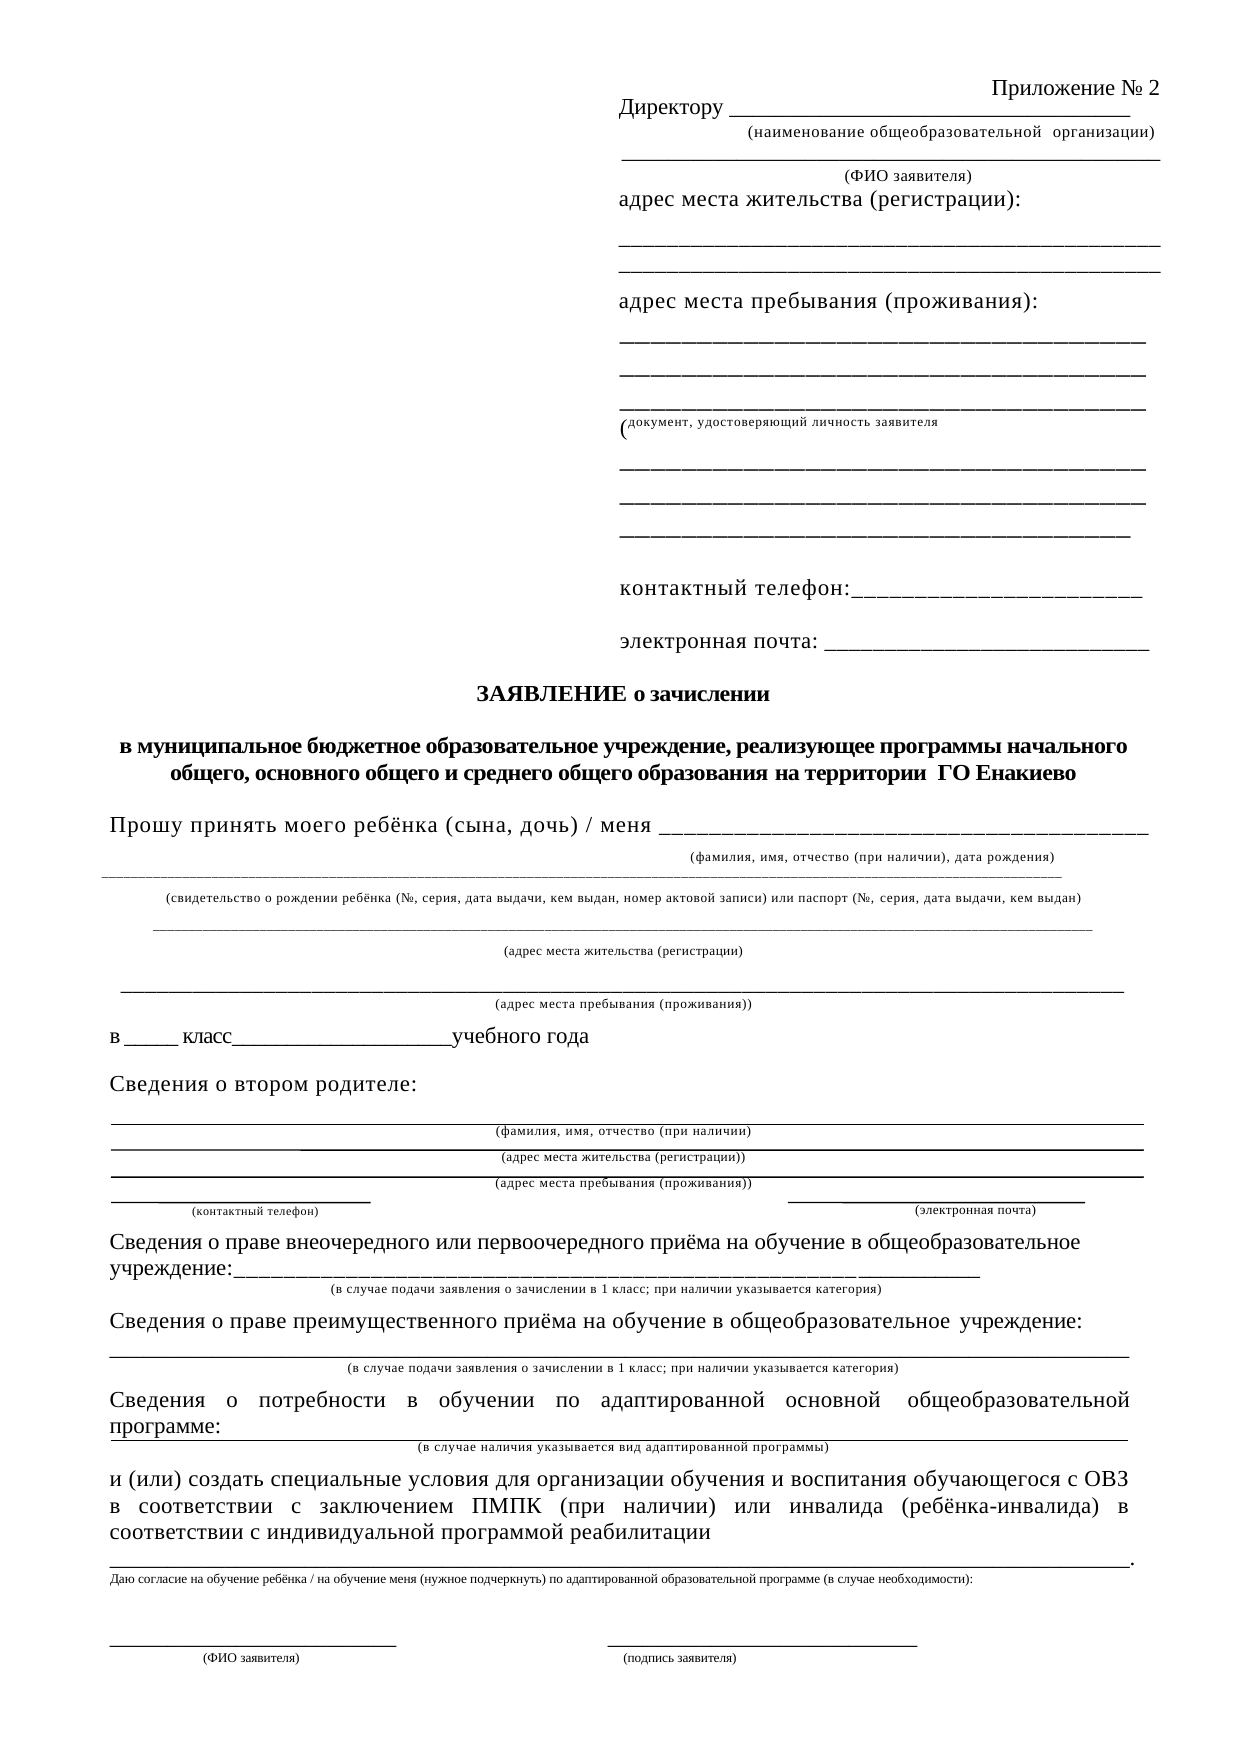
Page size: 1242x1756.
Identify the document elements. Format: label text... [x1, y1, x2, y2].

text (ФИО заявителя) (подпись заявителя) [87, 1650, 1160, 1676]
text (адрес места жительства (регистрации) [87, 943, 1160, 969]
text Сведения о праве внеочередного или первоочередного приёма на обучение в общеобразовательное учреждение:__________________________________________________ [109, 1228, 1130, 1281]
text _________________________________________________________________________________________. [87, 1544, 1160, 1571]
text (фамилия, имя, отчество (при наличии), дата рождения) [597, 838, 1160, 864]
text (в случае подачи заявления о зачислении в 1 класс; при наличии указывается категория) [87, 1281, 1126, 1307]
text (адрес места жительства (регистрации)) [87, 1149, 1160, 1175]
text (ФИО заявителя) [844, 166, 1160, 185]
text ЗАЯВЛЕНИЕ о зачислении [87, 679, 1160, 706]
text адрес места жительства (регистрации): [87, 185, 1165, 212]
text в муниципальное бюджетное образовательное учреждение, реализующее программы начального общего, основного общего и среднего общего образования на территории ГО Енакиево [87, 732, 1160, 785]
text _______________________________________________ [87, 144, 1160, 162]
text (контактный телефон) (электронная почта) [192, 1202, 1160, 1228]
text Сведения о втором родителе: [109, 1070, 1160, 1096]
text Сведения о праве преимущественного приёма на обучение в общеобразовательное учреждение: [109, 1307, 1130, 1333]
text в _____ класс учебного года [109, 1022, 1160, 1048]
text _________________________________________________________________________________________ [109, 1333, 1130, 1360]
text ______________________________________________________________________________________________________ (документ, удостоверяющий личность заявителя __________________________________ ___________________________________________________________________ [619, 313, 1160, 541]
text (в случае подачи заявления о зачислении в 1 класс; при наличии указывается категория) [87, 1360, 1160, 1386]
text контактный телефон:_______________________ [619, 541, 1160, 627]
text электронная почта: ___________________________ [619, 627, 1160, 653]
text Прошу принять моего ребёнка (сына, дочь) / меня _______________________________________ [109, 811, 1160, 838]
text ____________________________________________________________________________________ [87, 969, 1160, 996]
text ____________________________________________________________________________________________________________________________________ [87, 917, 1160, 943]
text (свидетельство о рождении ребёнка (№, серия, дата выдачи, кем выдан, номер актовой записи) или паспорт (№, серия, дата выдачи, кем выдан) [87, 890, 1160, 917]
text Даю согласие на обучение ребёнка / на обучение меня (нужное подчеркнуть) по адаптированной образовательной программе (в случае необходимости): [87, 1571, 1160, 1597]
text (адрес места пребывания (проживания)) [87, 996, 1160, 1022]
text (адрес места пребывания (проживания)) [87, 1175, 1160, 1202]
text (в случае наличия указывается вид адаптированной программы) [87, 1439, 1160, 1465]
text (наименование общеобразовательной организации) [648, 122, 1160, 141]
text Директору ___________________________________ [87, 100, 629, 118]
text Приложение № 2 [87, 74, 1160, 100]
text ___________________________________________________________________________________________________________________________________ [87, 864, 1160, 890]
text (фамилия, имя, отчество (при наличии) [87, 1123, 1160, 1149]
text Директору ___________________________________ [631, 100, 1160, 118]
text __________________________________________________________________________________________ [618, 223, 1165, 276]
text и (или) создать специальные условия для организации обучения и воспитания обучающегося с ОВЗ в соответствии с заключением ПМПК (при наличии) или инвалида (ребёнка-инвалида) в соответствии с индивидуальной программой реабилитации [109, 1465, 1130, 1544]
text адрес места пребывания (проживания): [87, 287, 1096, 313]
text Сведения о потребности в обучении по адаптированной основной общеобразовательной программе: [109, 1386, 1130, 1439]
text _________________________ ___________________________ [87, 1623, 1160, 1650]
